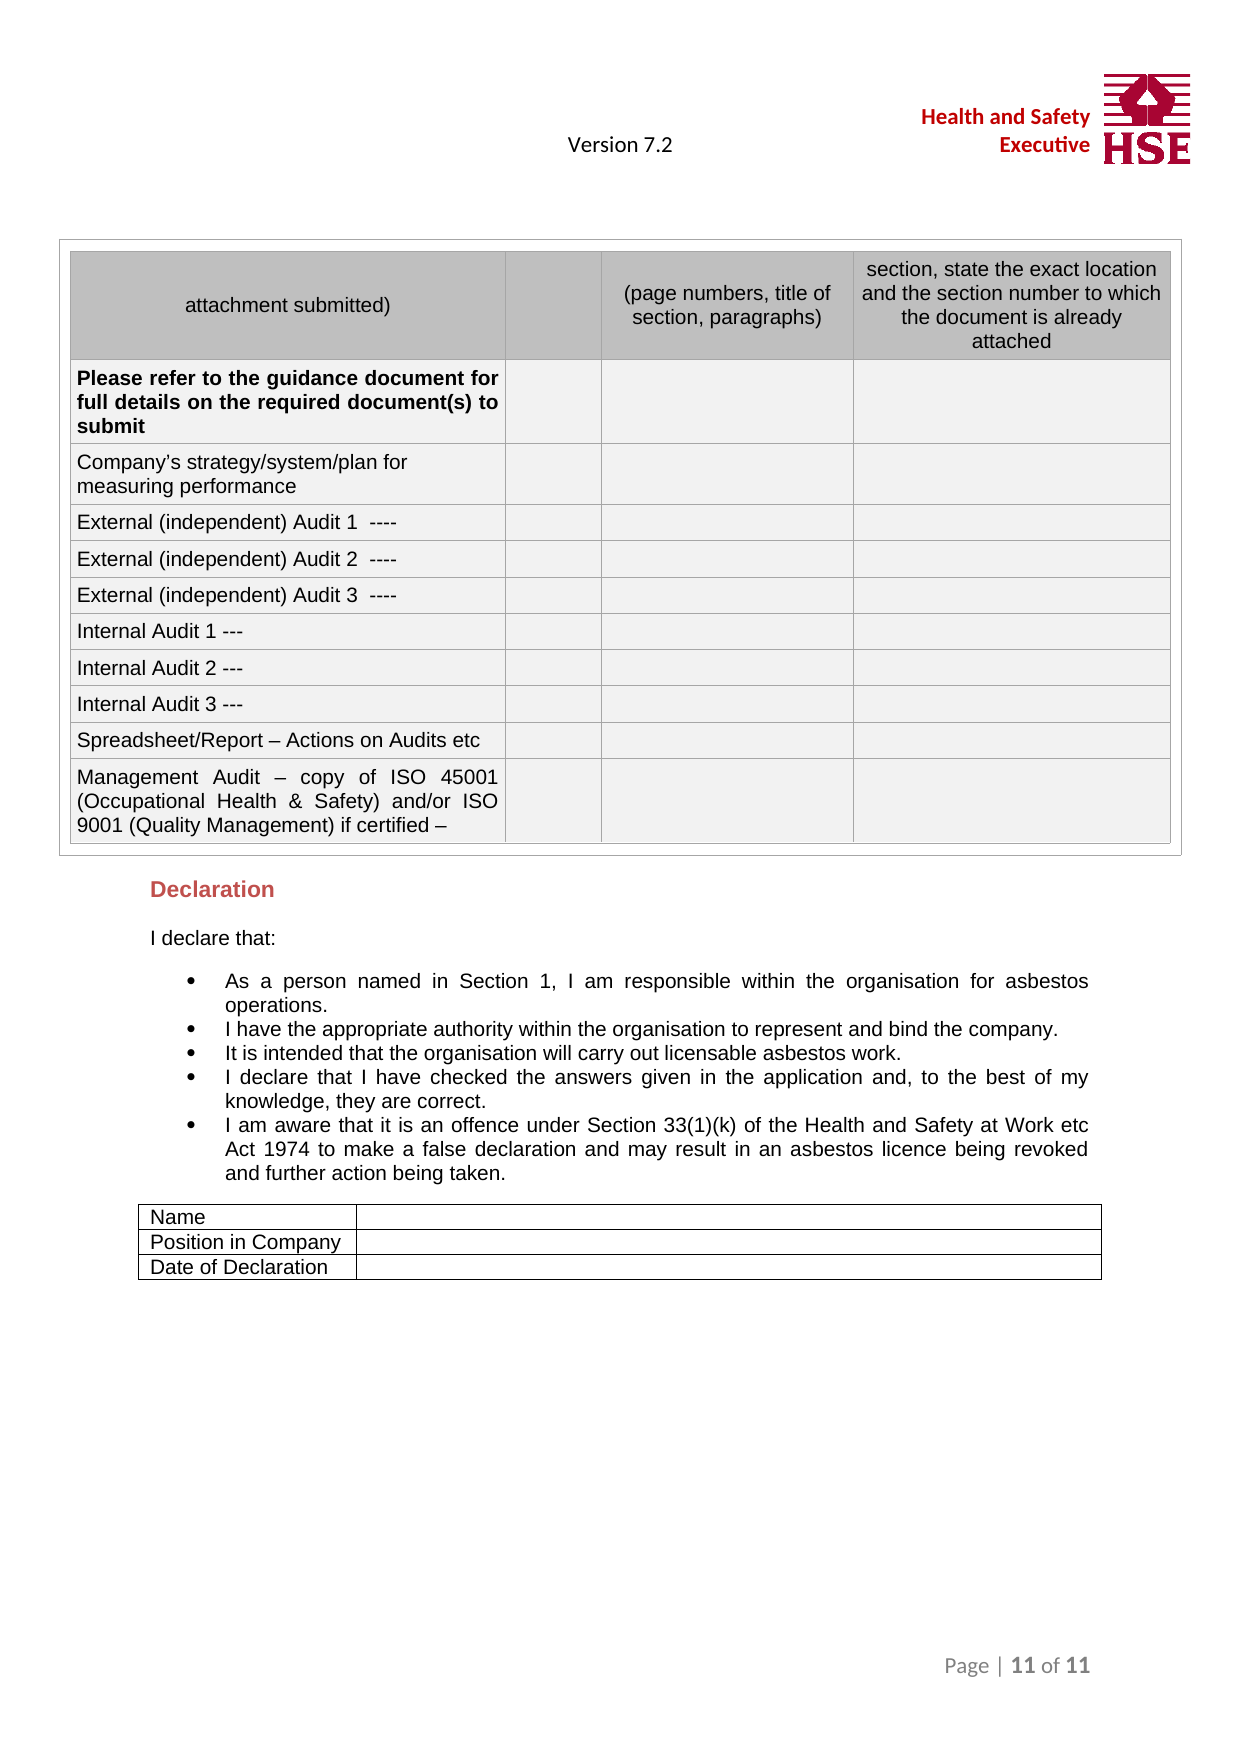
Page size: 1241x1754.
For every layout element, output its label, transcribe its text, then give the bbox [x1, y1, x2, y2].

subtitle Declaration [150, 876, 1090, 902]
list I have the appropriate authority within the organisation to represent and bind the company. [187, 1017, 1090, 1041]
table_cell [357, 1255, 1101, 1279]
list I am aware that it is an offence under Section 33(1)(k) of the Health and Safety at Work etc Act 1974 to make a false declaration and may result in an asbestos licence being revoked and further action being taken. [187, 1113, 1090, 1185]
table_cell [357, 1230, 1101, 1254]
list I declare that I have checked the answers given in the application and, to the best of my knowledge, they are correct. [187, 1065, 1090, 1113]
list It is intended that the organisation will carry out licensable asbestos work. [187, 1041, 1090, 1065]
list As a person named in Section 1, I am responsible within the organisation for asbestos operations. [187, 969, 1090, 1017]
table_header Name [139, 1205, 356, 1229]
table_header [357, 1205, 1101, 1229]
table_cell Date of Declaration [139, 1255, 356, 1279]
text I declare that: [150, 926, 1090, 949]
table_cell Position in Company [139, 1230, 356, 1254]
picture [1102, 74, 1190, 162]
